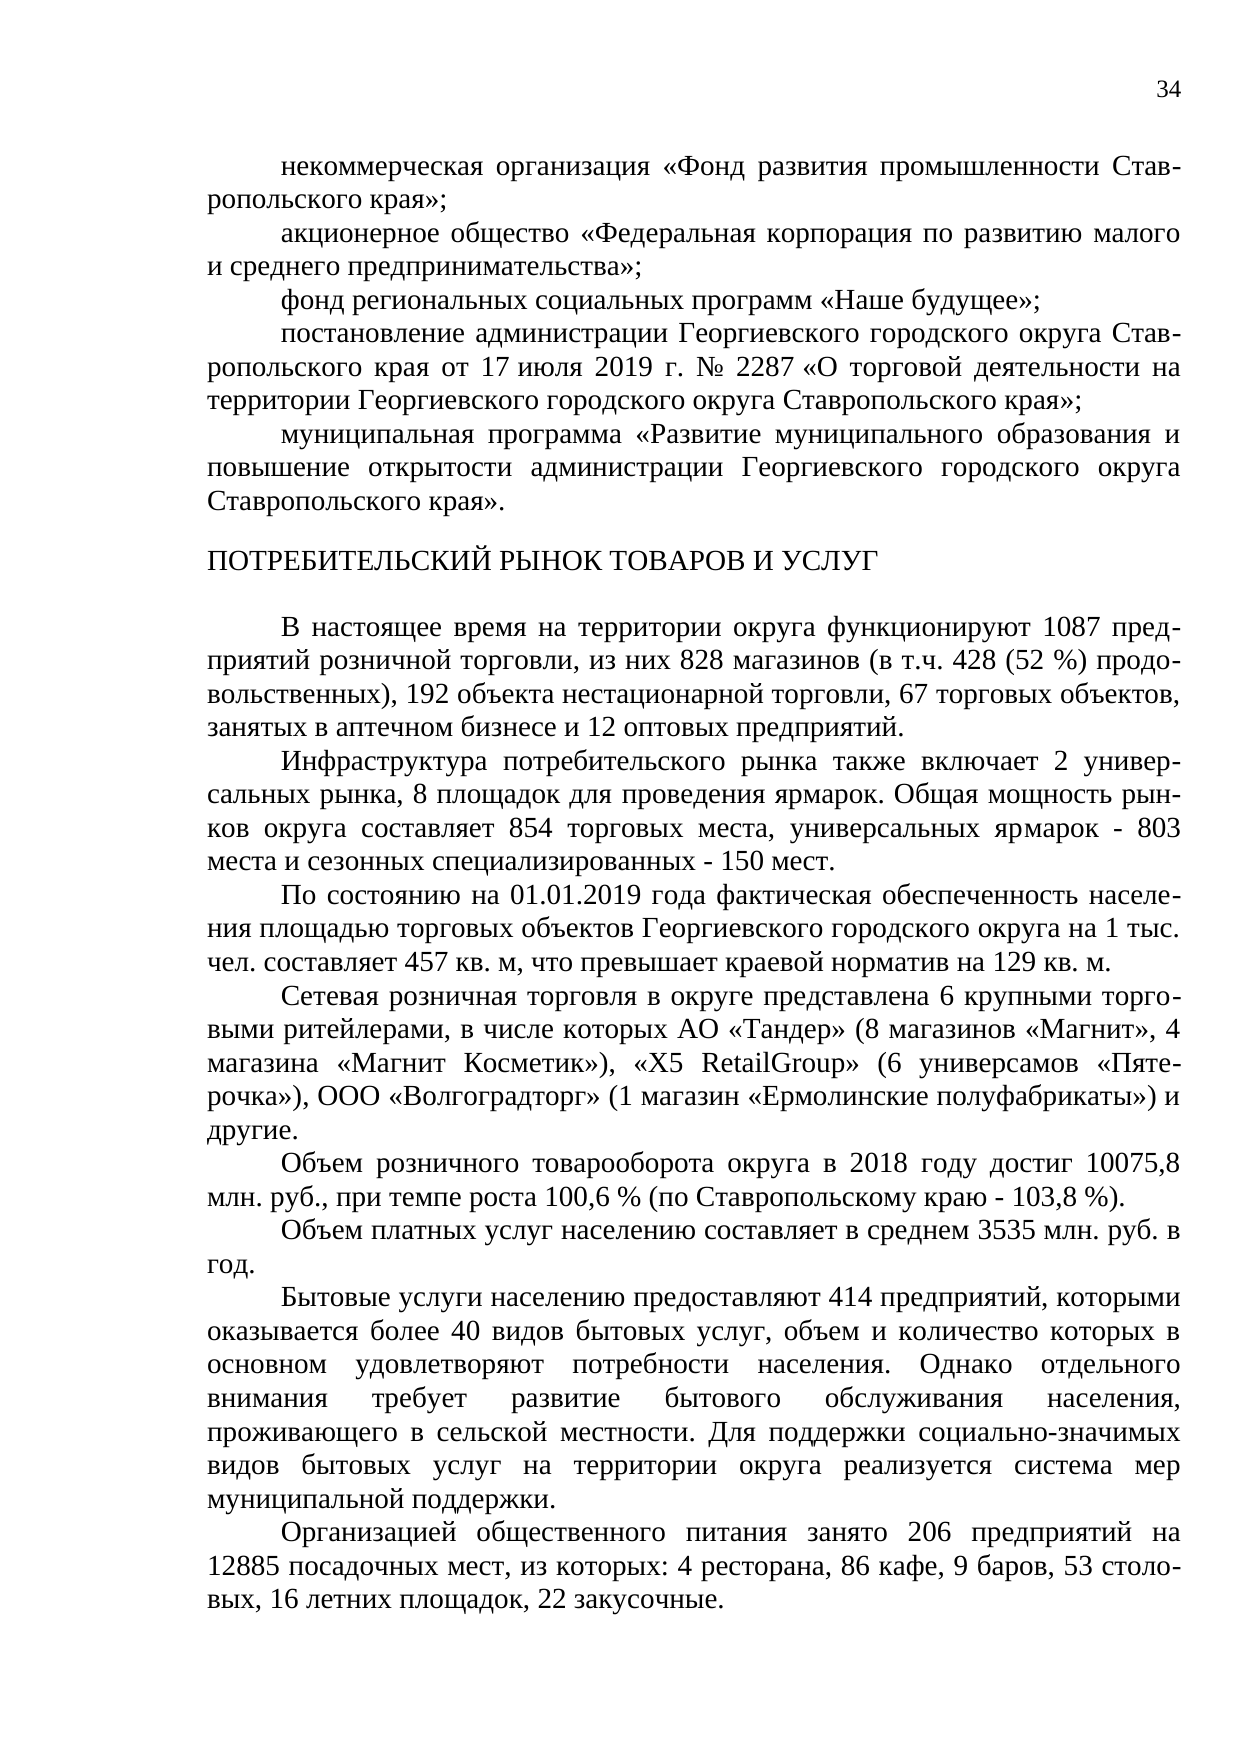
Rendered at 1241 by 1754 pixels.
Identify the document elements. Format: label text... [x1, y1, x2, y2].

text Инфраструктура потребительского рынка также включает 2 универсальных рынка, 8 площадок для проведения ярмарок. Общая мощность рынков округа составляет 854 торговых места, универсальных ярмарок - 803 места и сезонных специализированных - 150 мест. [207, 743, 1181, 877]
text Объем розничного товарооборота округа в 2018 году достиг 10075,8 млн. руб., при темпе роста 100,6 % (по Ставропольскому краю - 103,8 %). [207, 1145, 1181, 1212]
text постановление администрации Георгиевского городского округа Ставропольского края от 17 июля 2019 г. № 2287 «О торговой деятельности на территории Георгиевского городского округа Ставропольского края»; [207, 315, 1181, 416]
text муниципальная программа «Развитие муниципального образования и повышение открытости администрации Георгиевского городского округа Ставропольского края». [207, 416, 1181, 517]
text фонд региональных социальных программ «Наше будущее»; [207, 282, 1181, 315]
text акционерное общество «Федеральная корпорация по развитию малого и среднего предпринимательства»; [207, 215, 1181, 282]
text Организацией общественного питания занято 206 предприятий на 12885 посадочных мест, из которых: 4 ресторана, 86 кафе, 9 баров, 53 столовых, 16 летних площадок, 22 закусочные. [207, 1514, 1181, 1615]
text В настоящее время на территории округа функционируют 1087 предприятий розничной торговли, из них 828 магазинов (в т.ч. 428 (52 %) продовольственных), 192 объекта нестационарной торговли, 67 торговых объектов, занятых в аптечном бизнесе и 12 оптовых предприятий. [207, 609, 1181, 743]
text некоммерческая организация «Фонд развития промышленности Ставропольского края»; [207, 148, 1181, 215]
text Объем платных услуг населению составляет в среднем 3535 млн. руб. в год. [207, 1212, 1181, 1279]
text Сетевая розничная торговля в округе представлена 6 крупными торговыми ритейлерами, в числе которых АО «Тандер» (8 магазинов «Магнит», 4 магазина «Магнит Косметик»), «X5 RetailGroup» (6 универсамов «Пятерочка»), ООО «Волгоградторг» (1 магазин «Ермолинские полуфабрикаты») и другие. [207, 978, 1181, 1145]
text По состоянию на 01.01.2019 года фактическая обеспеченность населения площадью торговых объектов Георгиевского городского округа на 1 тыс. чел. составляет 457 кв. м, что превышает краевой норматив на 129 кв. м. [207, 877, 1181, 978]
text ПОТРЕБИТЕЛЬСКИЙ РЫНОК ТОВАРОВ И УСЛУГ [207, 550, 1181, 575]
text Бытовые услуги населению предоставляют 414 предприятий, которыми оказывается более 40 видов бытовых услуг, объем и количество которых в основном удовлетворяют потребности населения. Однако отдельного внимания требует развитие бытового обслуживания населения, проживающего в сельской местности. Для поддержки социально-значимых видов бытовых услуг на территории округа реализуется система мер муниципальной поддержки. [207, 1279, 1181, 1514]
